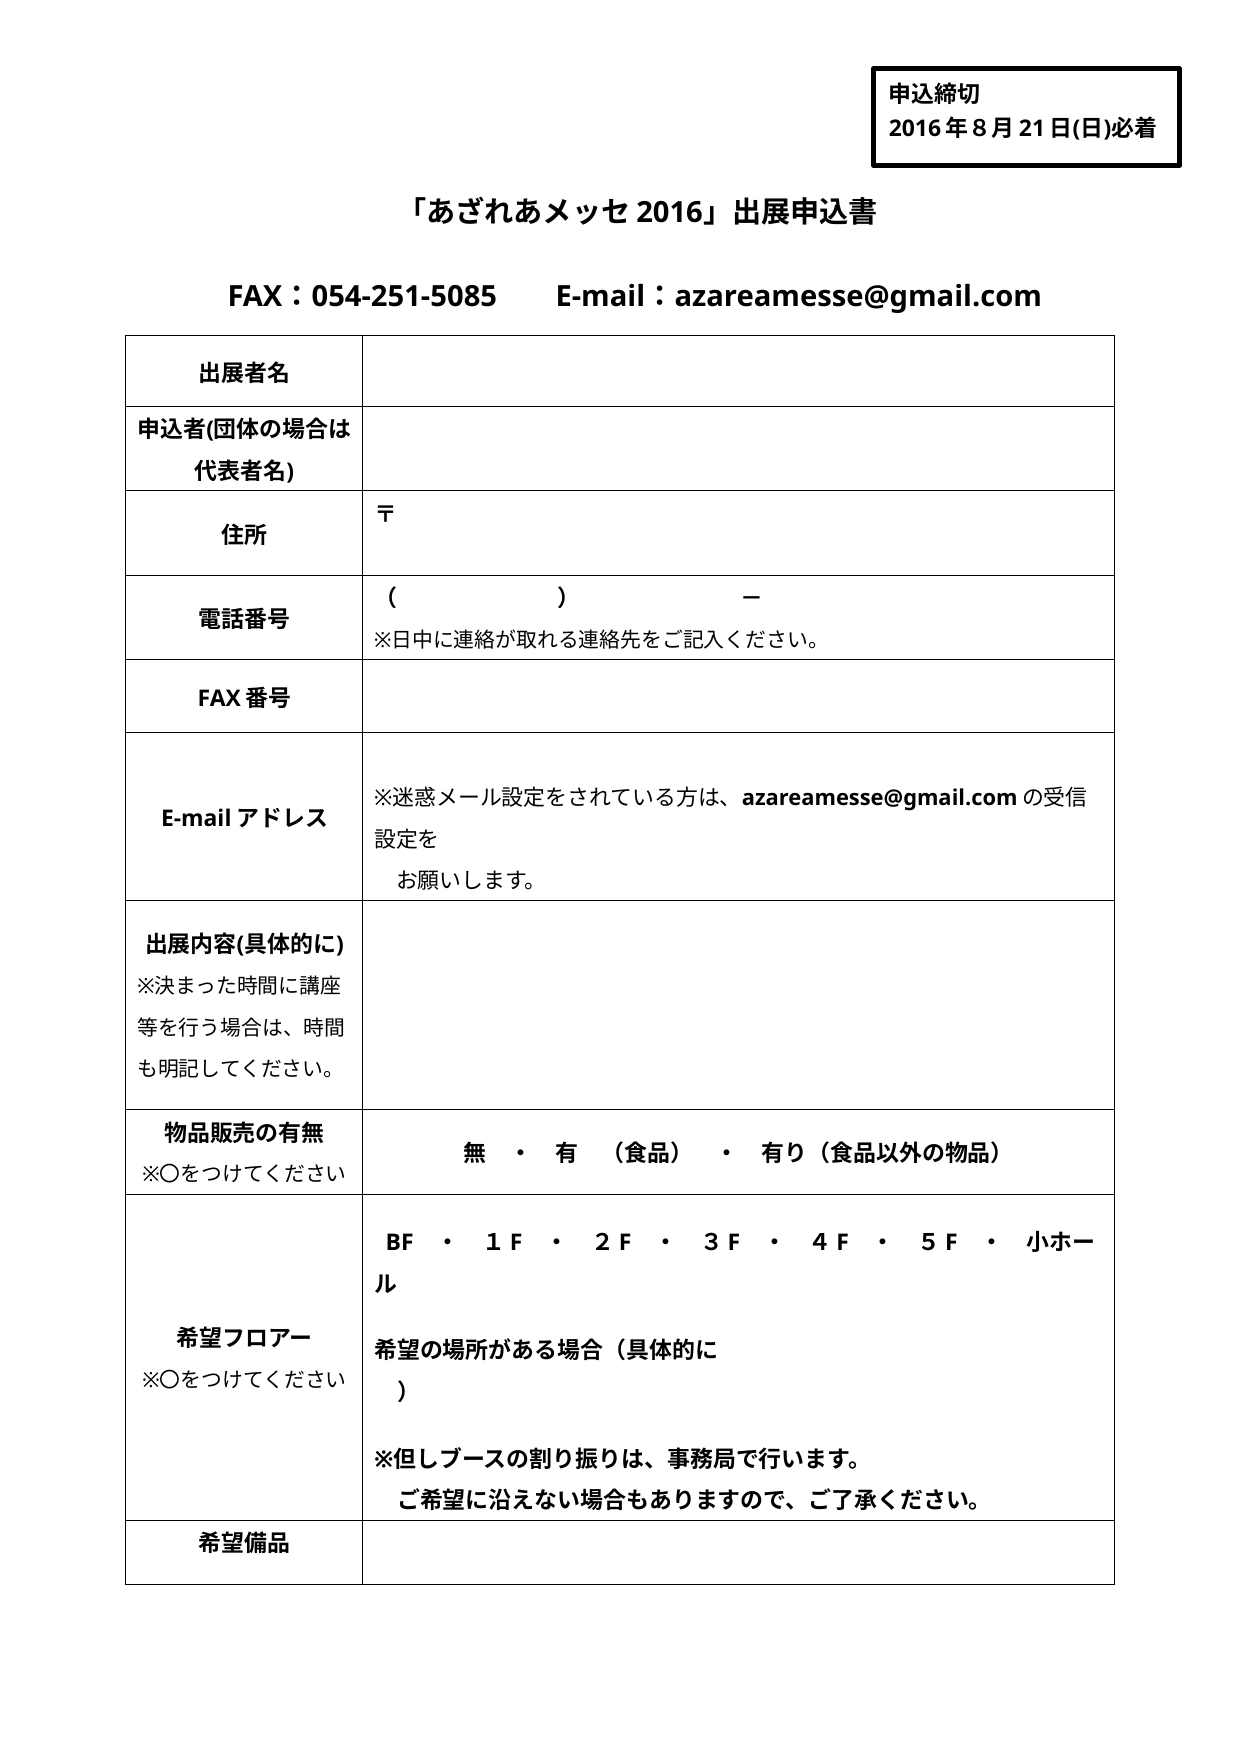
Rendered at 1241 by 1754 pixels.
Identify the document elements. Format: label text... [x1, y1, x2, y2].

table_cell 出展内容(具体的に) ※決まった時間に講座等を行う場合は、時間も明記してください。 [126, 901, 362, 1109]
table_header [363, 336, 1114, 406]
table_cell FAX番号 [126, 660, 362, 732]
table_cell （ ） － ※日中に連絡が取れる連絡先をご記入ください。 [363, 576, 1114, 659]
text FAX：054-251-5085 E-mail：azareamesse@gmail.com [112, 252, 1128, 335]
table_cell [363, 901, 1114, 1109]
table_cell 無 ・ 有 （食品） ・ 有り（食品以外の物品） [363, 1110, 1114, 1194]
text 「あざれあメッセ2016」出展申込書 [112, 169, 1128, 252]
table_cell 申込者(団体の場合は代表者名) [126, 407, 362, 490]
table_cell [363, 407, 1114, 490]
table_cell 電話番号 [126, 576, 362, 659]
table_cell 物品販売の有無 ※〇をつけてください [126, 1110, 362, 1194]
table_cell 住所 [126, 491, 362, 575]
table_cell [363, 660, 1114, 732]
table_cell 〒 [363, 491, 1114, 575]
table_header 出展者名 [126, 336, 362, 406]
table_cell 希望備品 ※貸出用備品一覧参照 [126, 1521, 362, 1584]
table_cell 希望フロアー ※〇をつけてください [126, 1195, 362, 1520]
table_cell E-mailアドレス [126, 733, 362, 900]
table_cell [363, 1521, 1114, 1584]
table_cell ※迷惑メール設定をされている方は、azareamesse@gmail.comの受信設定を お願いします。 [363, 733, 1114, 900]
table_cell BF ・ １F ・ ２F ・ ３F ・ ４F ・ ５F ・ 小ホール 希望の場所がある場合（具体的に ） ※但しブースの割り振りは、事務局で行います。 ご希望に沿えない場合もありますので、ご了承ください。 [363, 1195, 1114, 1520]
